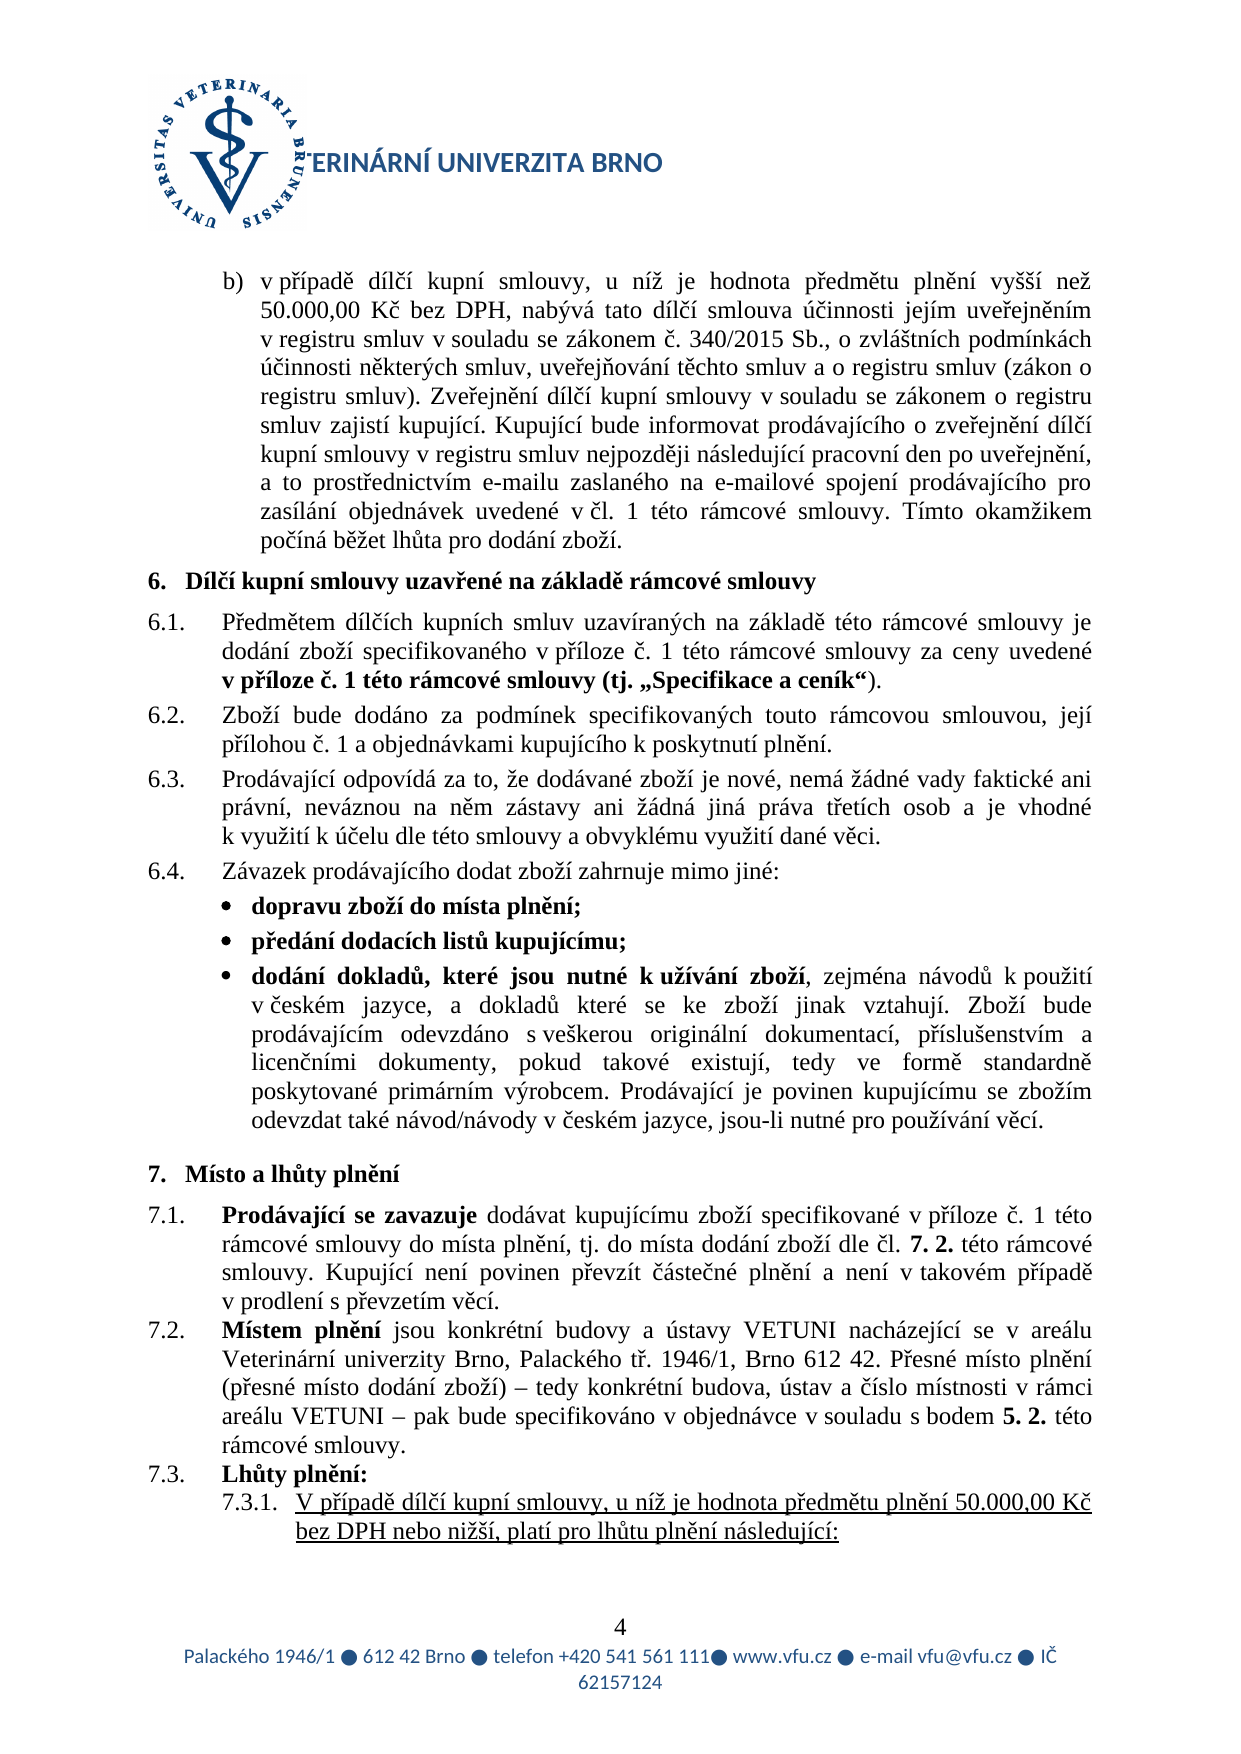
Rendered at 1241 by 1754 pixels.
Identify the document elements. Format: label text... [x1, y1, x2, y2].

list v případě dílčí kupní smlouvy, u níž je hodnota předmětu plnění vyšší než 50.000,00 Kč bez DPH, nabývá tato dílčí smlouva účinnosti jejím uveřejněním v registru smluv v souladu se zákonem č. 340/2015 Sb., o zvláštních podmínkách účinnosti některých smluv, uveřejňování těchto smluv a o registru smluv (zákon o registru smluv). Zveřejnění dílčí kupní smlouvy v souladu se zákonem o registru smluv zajistí kupující. Kupující bude informovat prodávajícího o zveřejnění dílčí kupní smlouvy v registru smluv nejpozději následující pracovní den po uveřejnění, a to prostřednictvím e-mailu zaslaného na e-mailové spojení prodávajícího pro zasílání objednávek uvedené v čl. 1 této rámcové smlouvy. Tímto okamžikem počíná běžet lhůta pro dodání zboží. [223, 266, 1092, 554]
list Zboží bude dodáno za podmínek specifikovaných touto rámcovou smlouvou, její přílohou č. 1 a objednávkami kupujícího k poskytnutí plnění. [148, 700, 1092, 757]
list předání dodacích listů kupujícímu; [222, 926, 1092, 955]
list Závazek prodávajícího dodat zboží zahrnuje mimo jiné: [148, 856, 1092, 885]
picture [147, 74, 307, 231]
list Lhůty plnění: [148, 1459, 1092, 1487]
list Místem plnění jsou konkrétní budovy a ústavy VETUNI nacházející se v areálu Veterinární univerzity Brno, Palackého tř. 1946/1, Brno 612 42. Přesné místo plnění (přesné místo dodání zboží) – tedy konkrétní budova, ústav a číslo místnosti v rámci areálu VETUNI – pak bude specifikováno v objednávce v souladu s bodem 5. 2. této rámcové smlouvy. [148, 1315, 1092, 1459]
list Místo a lhůty plnění [148, 1159, 1092, 1187]
list Prodávající se zavazuje dodávat kupujícímu zboží specifikované v příloze č. 1 této rámcové smlouvy do místa plnění, tj. do místa dodání zboží dle čl. 7. 2. této rámcové smlouvy. Kupující není povinen převzít částečné plnění a není v takovém případě v prodlení s převzetím věcí. [148, 1200, 1092, 1315]
list dodání dokladů, které jsou nutné k užívání zboží, zejména návodů k použití v českém jazyce, a dokladů které se ke zboží jinak vztahují. Zboží bude prodávajícím odevzdáno s veškerou originální dokumentací, příslušenstvím a licenčními dokumenty, pokud takové existují, tedy ve formě standardně poskytované primárním výrobcem. Prodávající je povinen kupujícímu se zbožím odevzdat také návod/návody v českém jazyce, jsou-li nutné pro používání věcí. [222, 961, 1092, 1134]
list Předmětem dílčích kupních smluv uzavíraných na základě této rámcové smlouvy je dodání zboží specifikovaného v příloze č. 1 této rámcové smlouvy za ceny uvedené v příloze č. 1 této rámcové smlouvy (tj. „Specifikace a ceník“). [148, 607, 1092, 694]
list Prodávající odpovídá za to, že dodávané zboží je nové, nemá žádné vady faktické ani právní, neváznou na něm zástavy ani žádná jiná práva třetích osob a je vhodné k využití k účelu dle této smlouvy a obvyklému využití dané věci. [148, 764, 1092, 850]
list Dílčí kupní smlouvy uzavřené na základě rámcové smlouvy [148, 566, 1092, 595]
list dopravu zboží do místa plnění; [222, 891, 1092, 920]
list V případě dílčí kupní smlouvy, u níž je hodnota předmětu plnění 50.000,00 Kč bez DPH nebo nižší, platí pro lhůtu plnění následující: [222, 1487, 1092, 1545]
